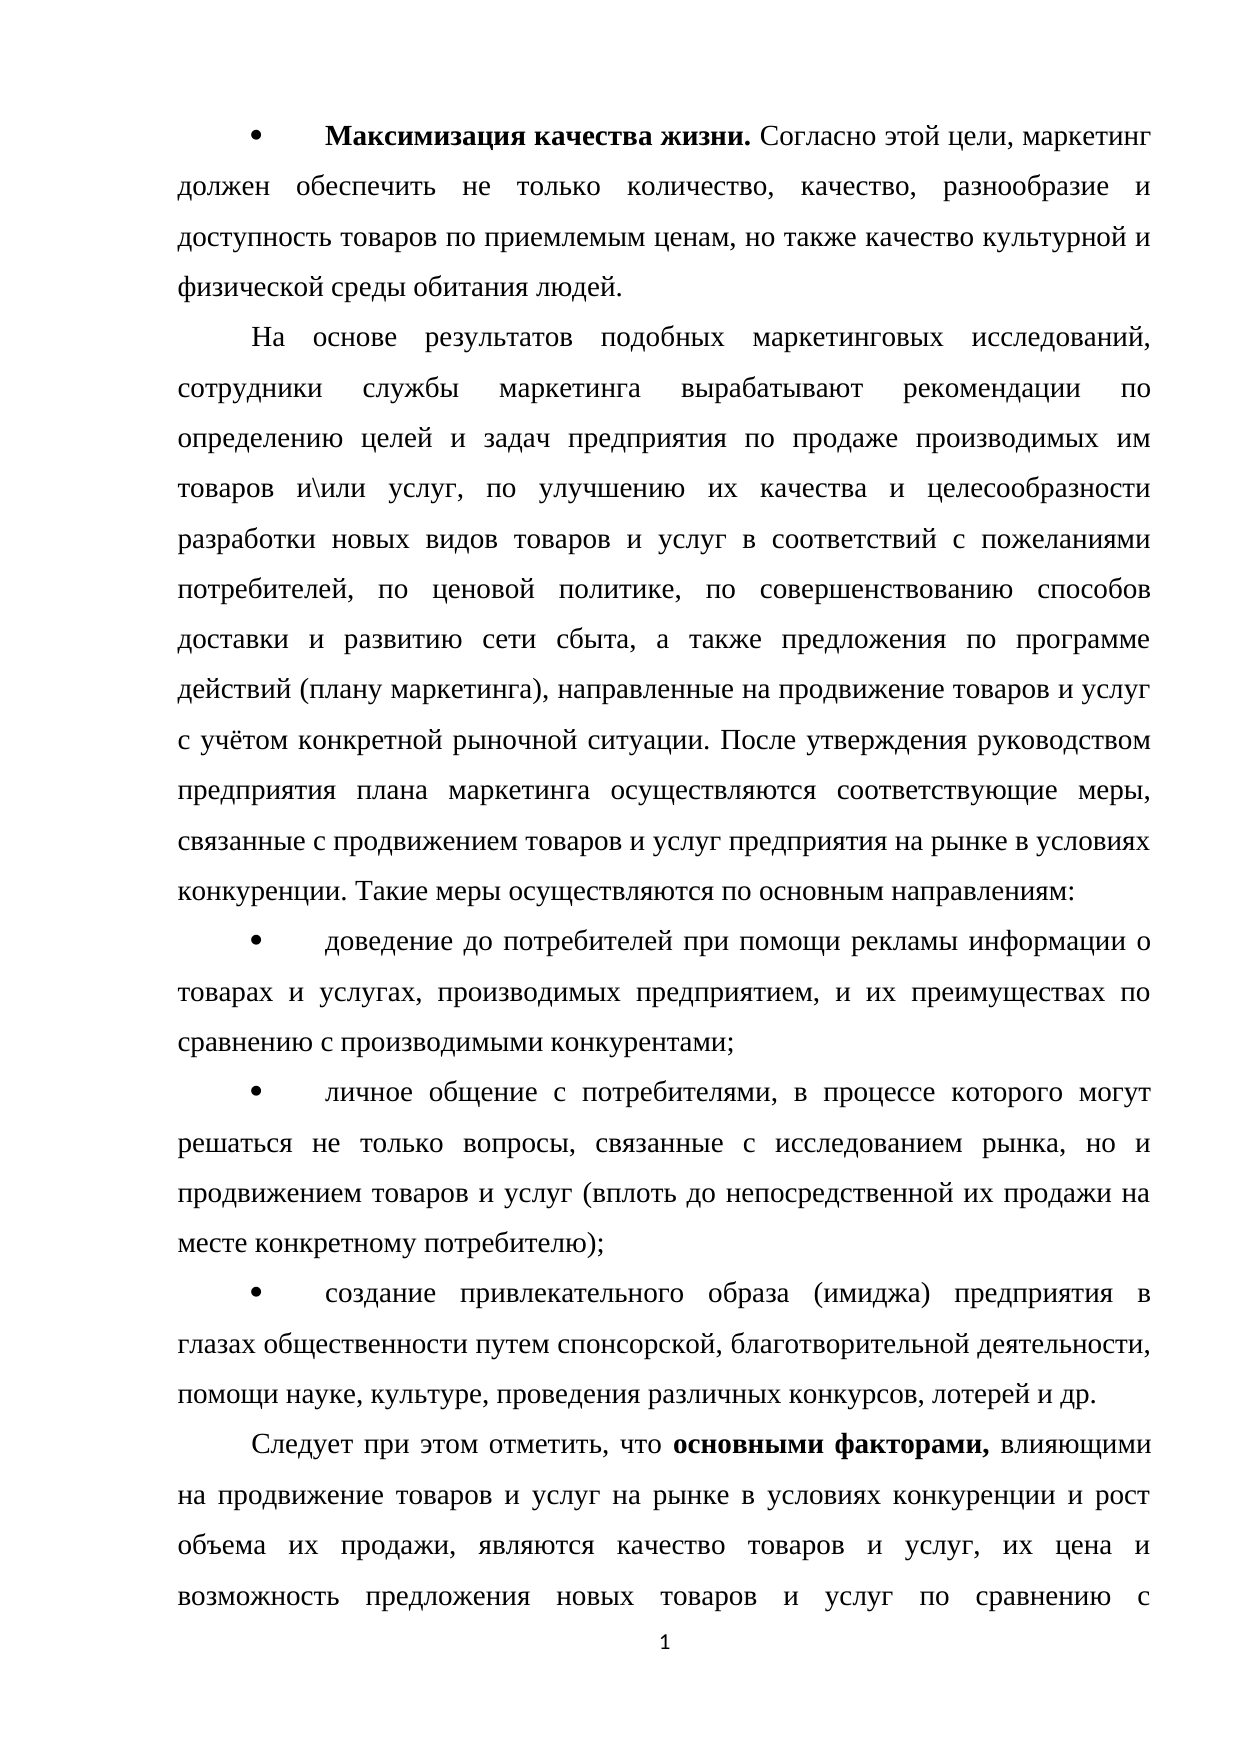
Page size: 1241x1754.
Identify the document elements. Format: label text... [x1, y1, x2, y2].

text На основе результатов подобных маркетинговых исследований, сотрудники службы маркетинга вырабатывают рекомендации по определению целей и задач предприятия по продаже производимых им товаров и\или услуг, по улучшению их качества и целесообразности разработки новых видов товаров и услуг в соответствий с пожеланиями потребителей, по ценовой политике, по совершенствованию способов доставки и развитию сети сбыта, а также предложения по программе действий (плану маркетинга), направленные на продвижение товаров и услуг с учётом конкретной рыночной ситуации. После утверждения руководством предприятия плана маркетинга осуществляются соответствующие меры, связанные с продвижением товаров и услуг предприятия на рынке в условиях конкуренции. Такие меры осуществляются по основным направлениям: [177, 319, 1152, 906]
list создание привлекательного образа (имиджа) предприятия в глазах общественности путем спонсорской, благотворительной деятельности, помощи науке, культуре, проведения различных конкурсов, лотерей и др. [177, 1276, 1152, 1410]
list Максимизация качества жизни. Согласно этой цели, маркетинг должен обеспечить не только количество, качество, разнообразие и доступность товаров по приемлемым ценам, но также качество культурной и физической среды обитания людей. [177, 118, 1152, 303]
list доведение до потребителей при помощи рекламы информации о товарах и услугах, производимых предприятием, и их преимуществах по сравнению с производимыми конкурентами; [177, 923, 1152, 1057]
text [177, 1427, 1152, 1611]
list личное общение с потребителями, в процессе которого могут решаться не только вопросы, связанные с исследованием рынка, но и продвижением товаров и услуг (вплоть до непосредственной их продажи на месте конкретному потребителю); [177, 1074, 1152, 1259]
